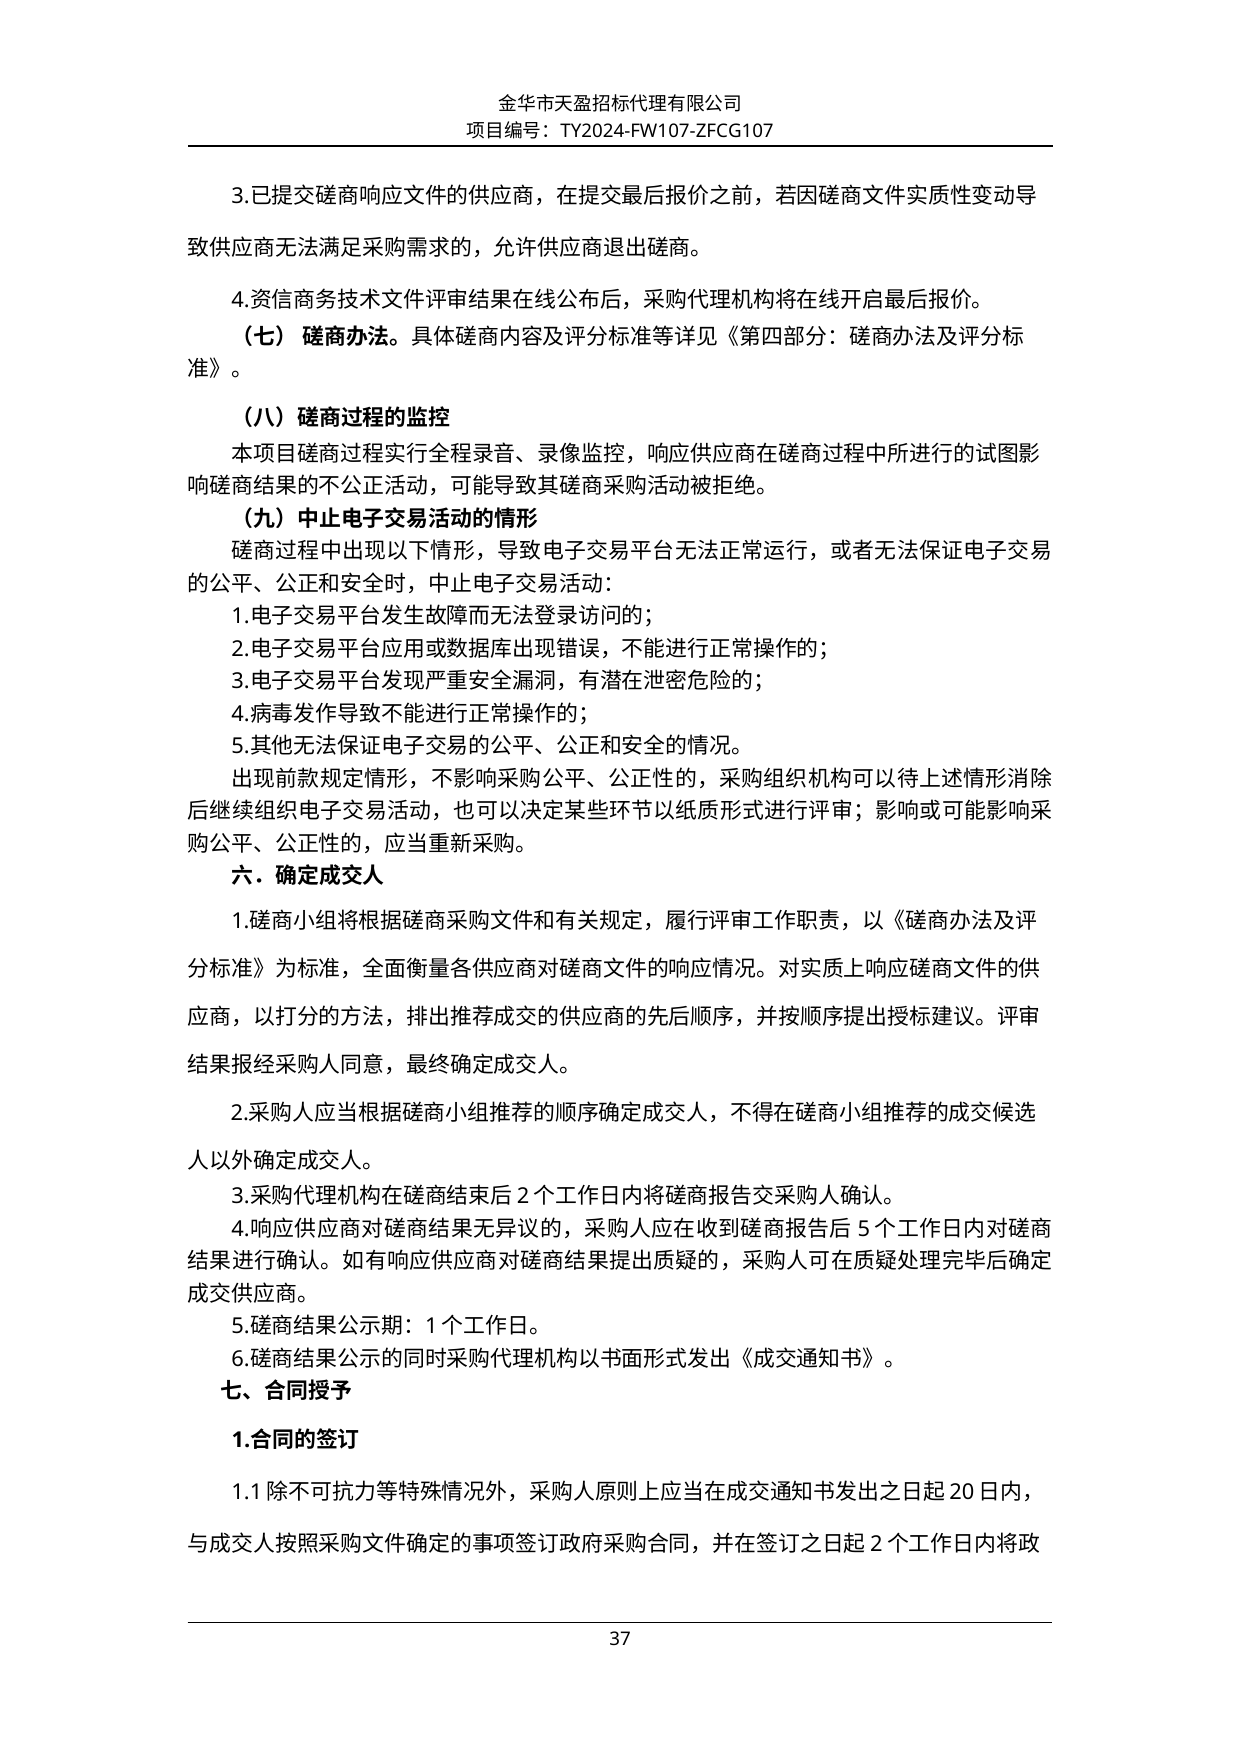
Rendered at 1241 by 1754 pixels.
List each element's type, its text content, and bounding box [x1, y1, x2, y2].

text 5.其他无法保证电子交易的公平、公正和安全的情况。 [187, 728, 1053, 760]
text 2.电子交易平台应用或数据库出现错误，不能进行正常操作的； [187, 630, 1053, 663]
text （七） 磋商办法。具体磋商内容及评分标准等详见《第四部分：磋商办法及评分标准》。 [187, 318, 1053, 383]
text 1.电子交易平台发生故障而无法登录访问的； [187, 598, 1053, 630]
text （九）中止电子交易活动的情形 [187, 500, 1053, 533]
text 3.已提交磋商响应文件的供应商，在提交最后报价之前，若因磋商文件实质性变动导致供应商无法满足采购需求的，允许供应商退出磋商。 [187, 162, 1053, 266]
text 4.响应供应商对磋商结果无异议的，采购人应在收到磋商报告后5个工作日内对磋商结果进行确认。如有响应供应商对磋商结果提出质疑的，采购人可在质疑处理完毕后确定成交供应商。 [187, 1210, 1053, 1308]
text （八）磋商过程的监控 [187, 383, 1053, 435]
text 2.采购人应当根据磋商小组推荐的顺序确定成交人，不得在磋商小组推荐的成交候选人以外确定成交人。 [187, 1082, 1053, 1178]
text 六．确定成交人 [187, 858, 1053, 890]
text 3.电子交易平台发现严重安全漏洞，有潜在泄密危险的； [187, 663, 1053, 695]
text 6.磋商结果公示的同时采购代理机构以书面形式发出《成交通知书》。 [187, 1340, 1053, 1373]
text 磋商过程中出现以下情形，导致电子交易平台无法正常运行，或者无法保证电子交易的公平、公正和安全时，中止电子交易活动： [187, 533, 1053, 598]
text 1.合同的签订 [187, 1405, 1053, 1457]
text 5.磋商结果公示期：1个工作日。 [187, 1308, 1053, 1340]
text 4.资信商务技术文件评审结果在线公布后，采购代理机构将在线开启最后报价。 [187, 266, 1053, 318]
text 本项目磋商过程实行全程录音、录像监控，响应供应商在磋商过程中所进行的试图影响磋商结果的不公正活动，可能导致其磋商采购活动被拒绝。 [187, 435, 1053, 500]
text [187, 1457, 1053, 1562]
text 4.病毒发作导致不能进行正常操作的； [187, 695, 1053, 728]
text 出现前款规定情形，不影响采购公平、公正性的，采购组织机构可以待上述情形消除后继续组织电子交易活动，也可以决定某些环节以纸质形式进行评审；影响或可能影响采购公平、公正性的，应当重新采购。 [187, 760, 1053, 858]
text 1.磋商小组将根据磋商采购文件和有关规定，履行评审工作职责，以《磋商办法及评分标准》为标准，全面衡量各供应商对磋商文件的响应情况。对实质上响应磋商文件的供应商，以打分的方法，排出推荐成交的供应商的先后顺序，并按顺序提出授标建议。评审结果报经采购人同意，最终确定成交人。 [187, 890, 1053, 1082]
text 3.采购代理机构在磋商结束后2个工作日内将磋商报告交采购人确认。 [187, 1178, 1053, 1210]
text 七、合同授予 [187, 1373, 1053, 1405]
